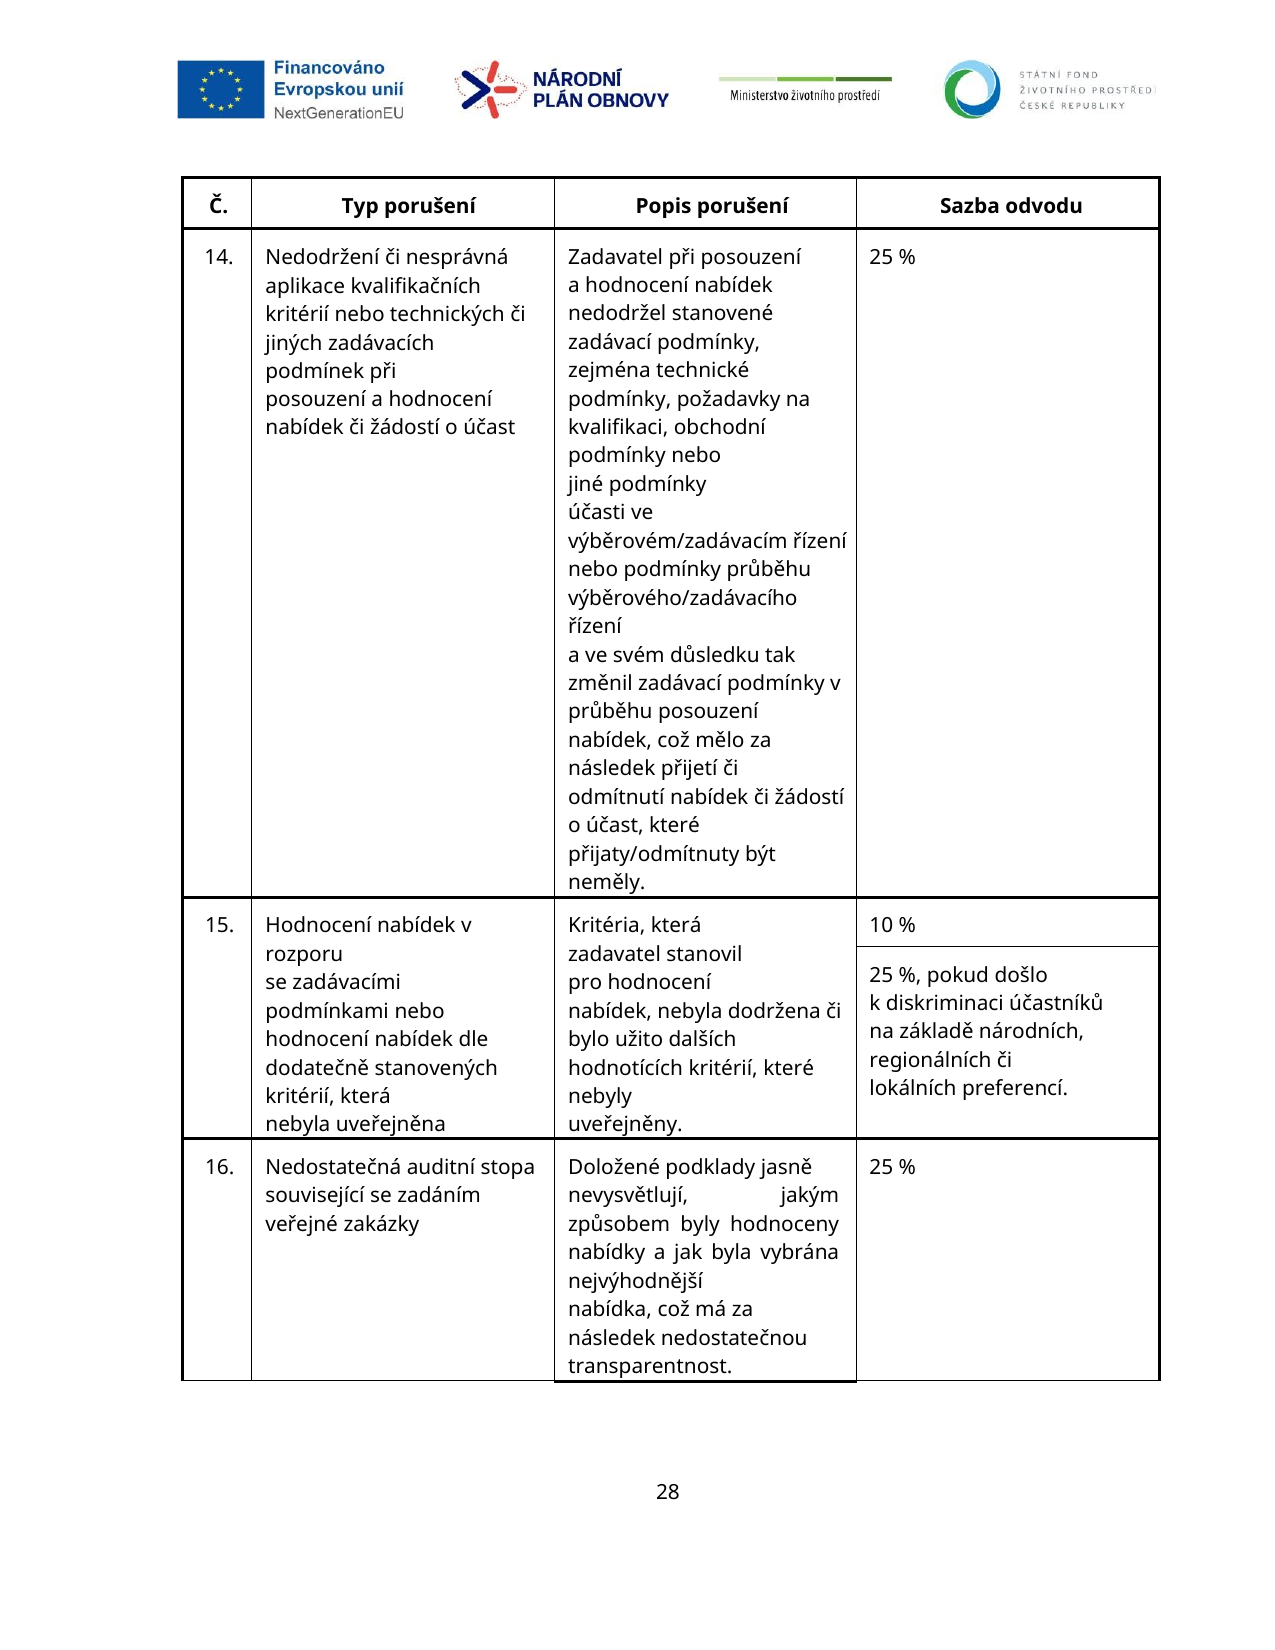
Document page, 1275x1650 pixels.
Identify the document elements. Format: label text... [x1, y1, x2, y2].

table_cell Zadavatel při posouzení a hodnocení nabídek nedodržel stanovené zadávací podmínky, zejména technické podmínky, požadavky na kvalifikaci, obchodní podmínky nebo jiné podmínky účasti ve výběrovém/zadávacím řízení nebo podmínky průběhu výběrového/zadávacího řízení a ve svém důsledku tak změnil zadávací podmínky v průběhu posouzení nabídek, což mělo za následek přijetí či odmítnutí nabídek či žádostí o účast, které přijaty/odmítnuty být neměly. [555, 230, 856, 896]
table_header Č. [184, 179, 251, 227]
picture [177, 59, 1156, 119]
table_header Typ porušení [252, 179, 554, 227]
table_cell 25 % [857, 230, 1158, 896]
table_cell 25 %, pokud došlo k diskriminaci účastníků na základě národních, regionálních či lokálních preferencí. [857, 947, 1158, 1137]
table_cell 25 % [857, 1140, 1158, 1380]
table_cell Hodnocení nabídek v rozporu se zadávacími podmínkami nebo hodnocení nabídek dle dodatečně stanovených kritérií, která nebyla uveřejněna [252, 899, 554, 1137]
table_cell Kritéria, která zadavatel stanovil pro hodnocení nabídek, nebyla dodržena či bylo užito dalších hodnotících kritérií, které nebyly uveřejněny. [555, 899, 856, 1137]
table_cell 15. [184, 899, 251, 1137]
table_cell Nedodržení či nesprávná aplikace kvalifikačních kritérií nebo technických či jiných zadávacích podmínek při posouzení a hodnocení nabídek či žádostí o účast [252, 230, 554, 896]
table_cell 10 % [857, 899, 1158, 946]
table_header Popis porušení [555, 179, 856, 227]
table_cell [252, 1140, 554, 1380]
table_cell 16. [184, 1140, 251, 1380]
table_header Sazba odvodu [857, 179, 1158, 227]
table_cell Doložené podklady jasně nevysvětlují, jakým způsobem byly hodnoceny nabídky a jak byla vybrána nejvýhodnější nabídka, což má za následek nedostatečnou transparentnost. [555, 1140, 856, 1380]
table_cell 14. [184, 230, 251, 896]
